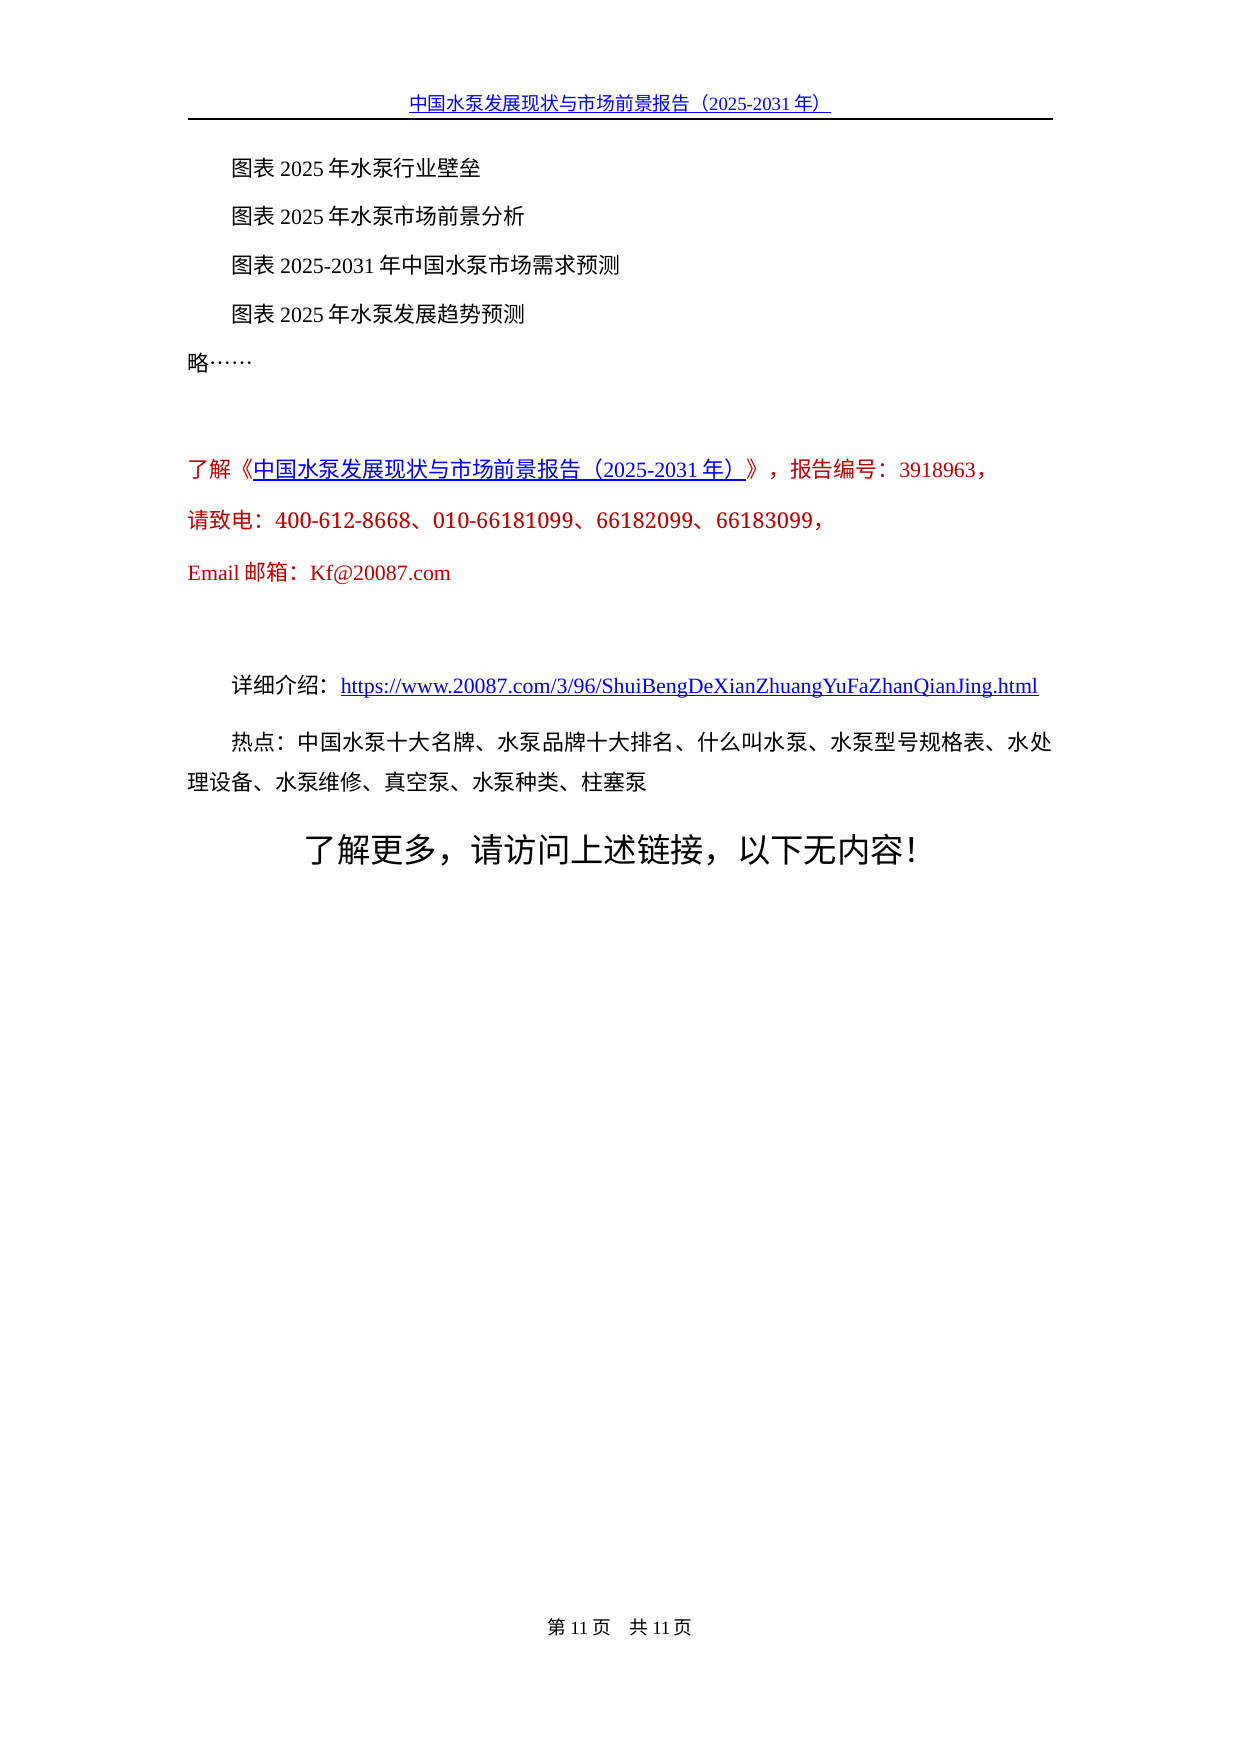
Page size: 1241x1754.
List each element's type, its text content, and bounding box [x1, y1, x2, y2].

text 详细介绍：https://www.20087.com/3/96/ShuiBengDeXianZhuangYuFaZhanQianJing.html [187, 668, 1053, 700]
text 热点：中国水泵十大名牌、水泵品牌十大排名、什么叫水泵、水泵型号规格表、水处理设备、水泵维修、真空泵、水泵种类、柱塞泵 [187, 724, 1053, 797]
text Email邮箱：Kf@20087.com [187, 555, 1053, 587]
text 请致电：400-612-8668、010-66181099、66182099、66183099， [187, 503, 1053, 536]
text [187, 150, 1053, 378]
text 了解《中国水泵发展现状与市场前景报告（2025-2031年）》，报告编号：3918963， [187, 452, 1053, 484]
title 了解更多，请访问上述链接，以下无内容！ [187, 815, 1053, 880]
